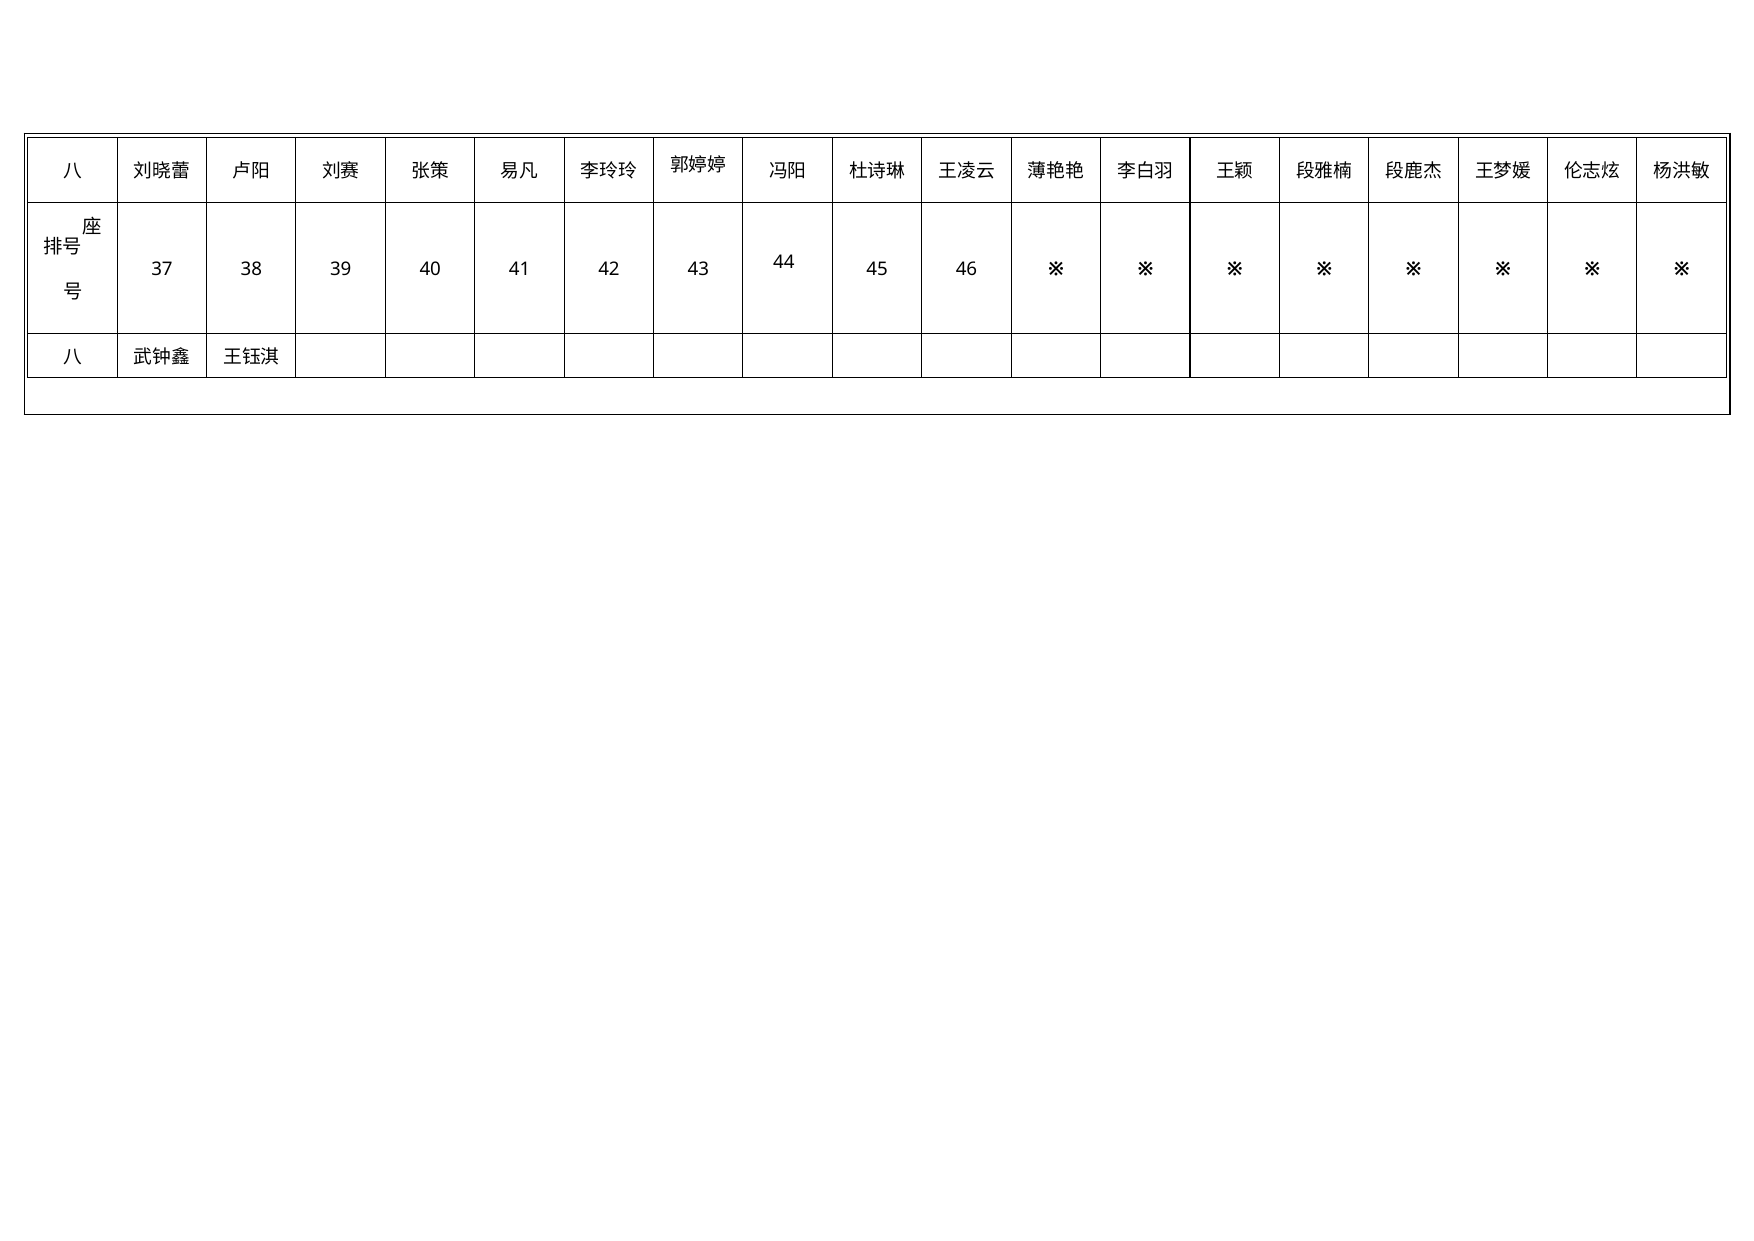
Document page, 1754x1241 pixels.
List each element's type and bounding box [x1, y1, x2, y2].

table_header [25, 134, 1729, 414]
